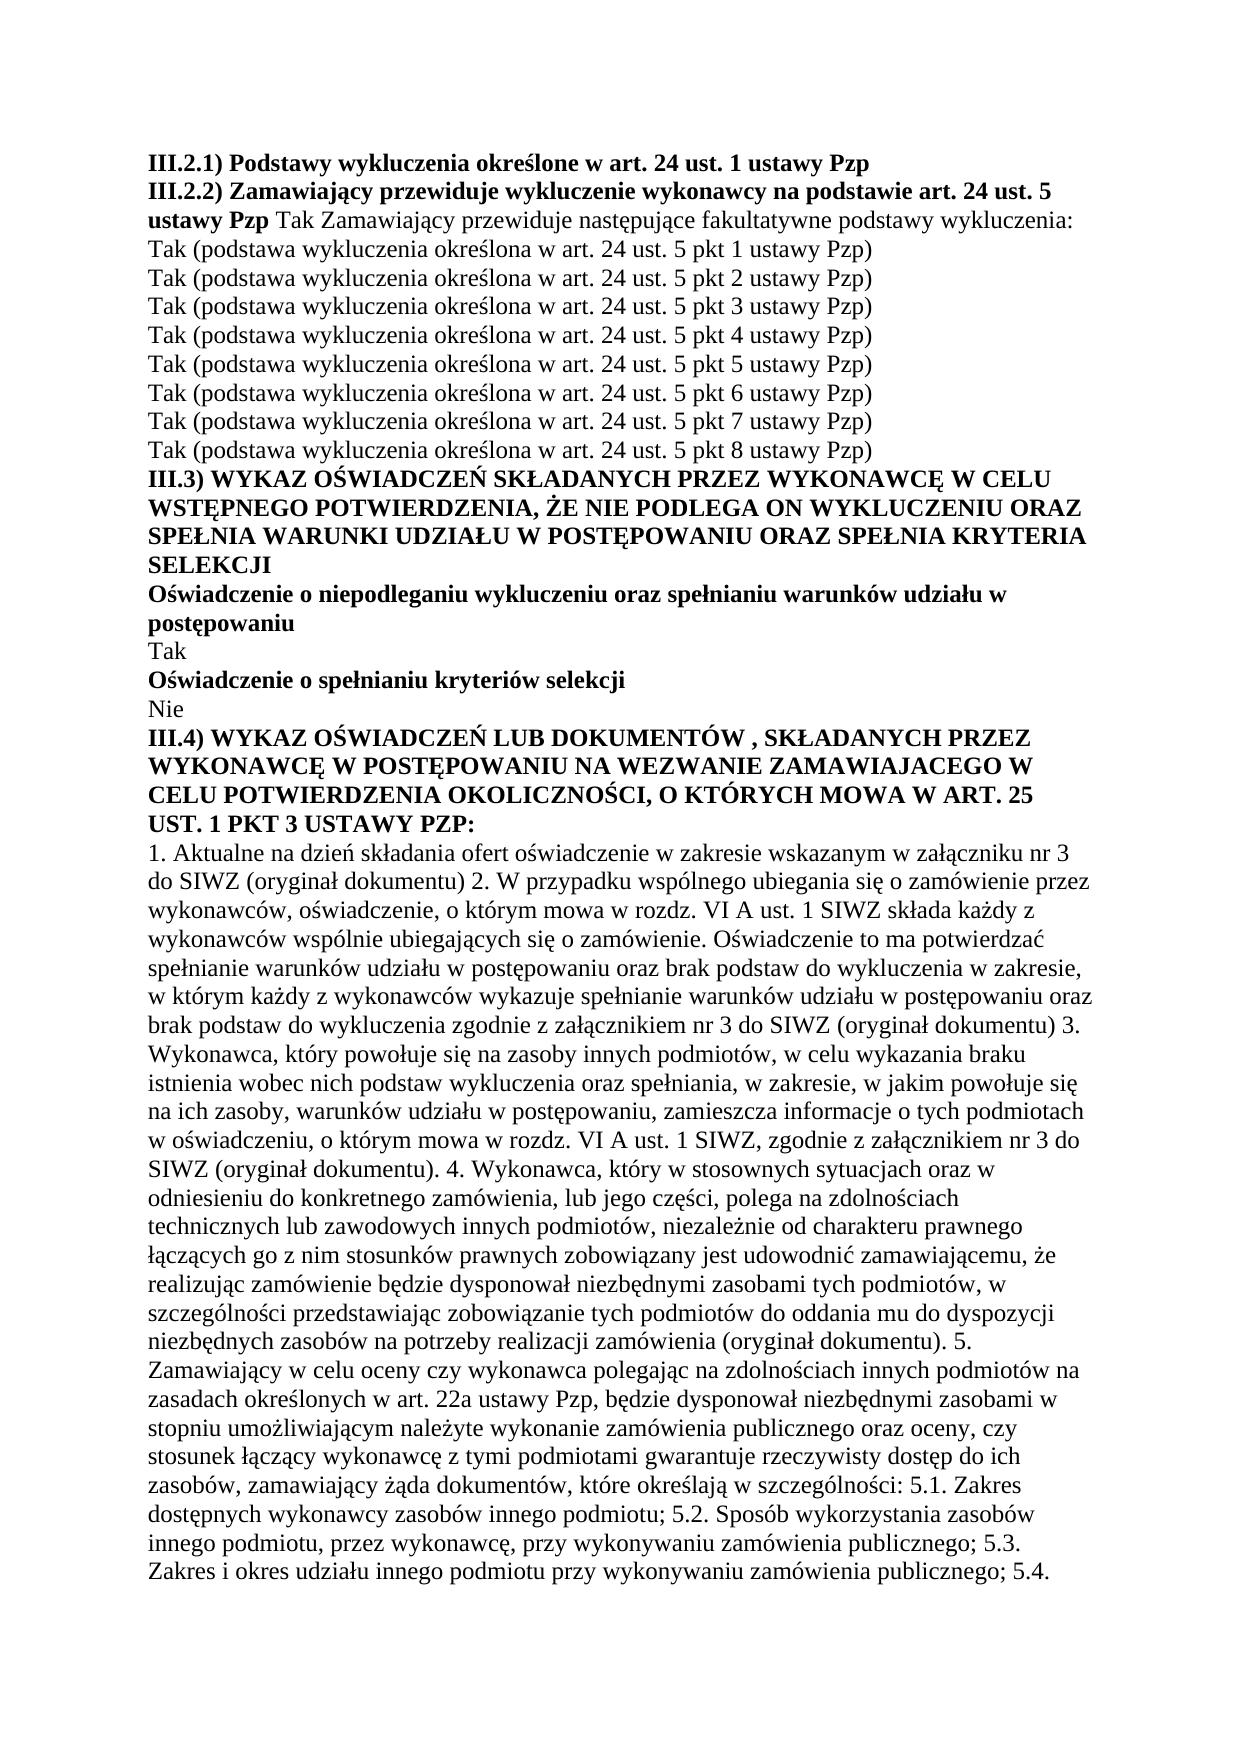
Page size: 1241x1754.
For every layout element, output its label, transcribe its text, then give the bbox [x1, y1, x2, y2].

text Oświadczenie o niepodleganiu wykluczeniu oraz spełnianiu warunków udziału w postępowaniu Tak Oświadczenie o spełnianiu kryteriów selekcji Nie [148, 579, 1093, 723]
text III.4) WYKAZ OŚWIADCZEŃ LUB DOKUMENTÓW , SKŁADANYCH PRZEZ WYKONAWCĘ W POSTĘPOWANIU NA WEZWANIE ZAMAWIAJACEGO W CELU POTWIERDZENIA OKOLICZNOŚCI, O KTÓRYCH MOWA W ART. 25 UST. 1 PKT 3 USTAWY PZP: [148, 723, 1093, 838]
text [148, 838, 1093, 1585]
text III.3) WYKAZ OŚWIADCZEŃ SKŁADANYCH PRZEZ WYKONAWCĘ W CELU WSTĘPNEGO POTWIERDZENIA, ŻE NIE PODLEGA ON WYKLUCZENIU ORAZ SPEŁNIA WARUNKI UDZIAŁU W POSTĘPOWANIU ORAZ SPEŁNIA KRYTERIA SELEKCJI [148, 464, 1093, 579]
text III.2.1) Podstawy wykluczenia określone w art. 24 ust. 1 ustawy Pzp III.2.2) Zamawiający przewiduje wykluczenie wykonawcy na podstawie art. 24 ust. 5 ustawy Pzp Tak Zamawiający przewiduje następujące fakultatywne podstawy wykluczenia: Tak (podstawa wykluczenia określona w art. 24 ust. 5 pkt 1 ustawy Pzp) Tak (podstawa wykluczenia określona w art. 24 ust. 5 pkt 2 ustawy Pzp) Tak (podstawa wykluczenia określona w art. 24 ust. 5 pkt 3 ustawy Pzp) Tak (podstawa wykluczenia określona w art. 24 ust. 5 pkt 4 ustawy Pzp) Tak (podstawa wykluczenia określona w art. 24 ust. 5 pkt 5 ustawy Pzp) Tak (podstawa wykluczenia określona w art. 24 ust. 5 pkt 6 ustawy Pzp) Tak (podstawa wykluczenia określona w art. 24 ust. 5 pkt 7 ustawy Pzp) Tak (podstawa wykluczenia określona w art. 24 ust. 5 pkt 8 ustawy Pzp) [148, 148, 1093, 464]
